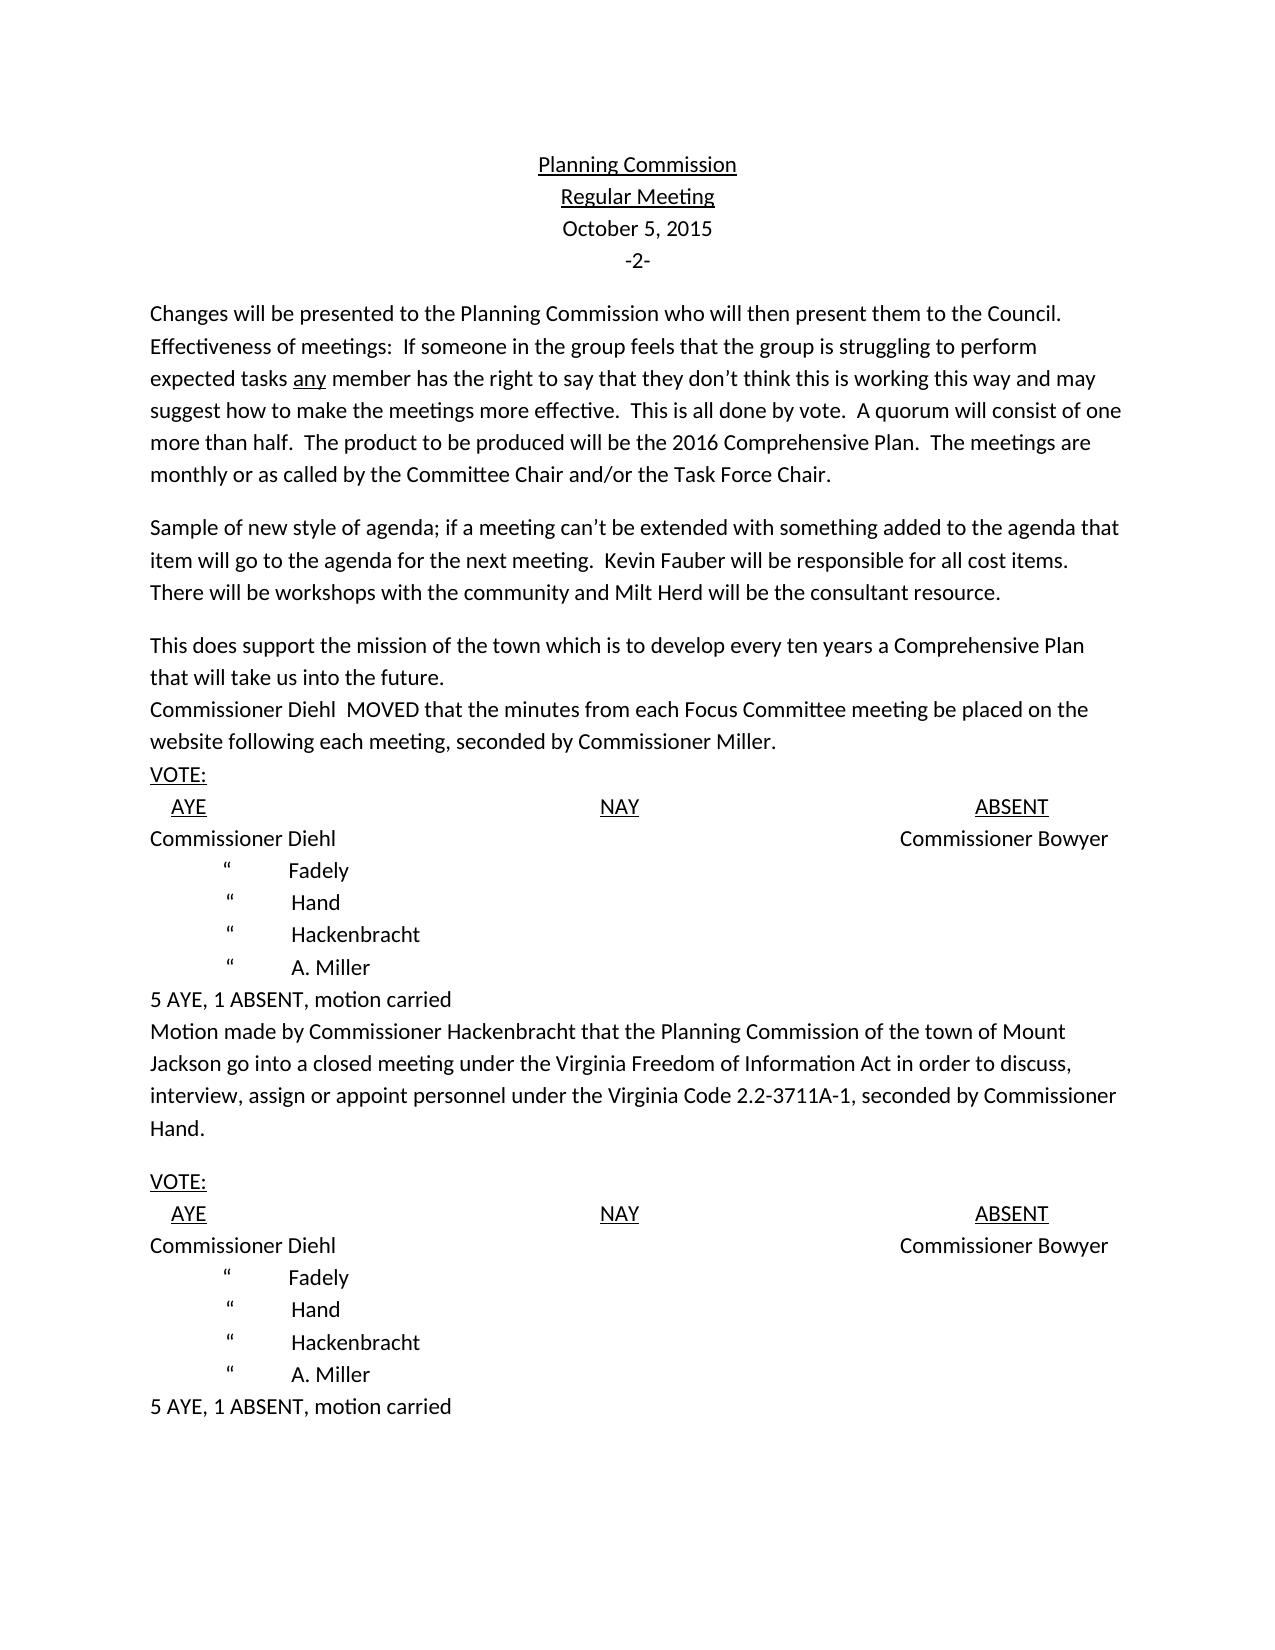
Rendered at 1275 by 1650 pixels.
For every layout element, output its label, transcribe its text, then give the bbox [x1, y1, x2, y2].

text VOTE: AYE NAY ABSENT Commissioner Diehl Commissioner Bowyer “ Fadely “ Hand “ Hackenbracht “ A. Miller 5 AYE, 1 ABSENT, motion carried [150, 1167, 1125, 1420]
text Planning Commission Regular Meeting October 5, 2015 -2- [150, 150, 1125, 274]
text Changes will be presented to the Planning Commission who will then present them to the Council. Effectiveness of meetings: If someone in the group feels that the group is struggling to perform expected tasks any member has the right to say that they don’t think this is working this way and may suggest how to make the meetings more effective. This is all done by vote. A quorum will consist of one more than half. The product to be produced will be the 2016 Comprehensive Plan. The meetings are monthly or as called by the Committee Chair and/or the Task Force Chair. [150, 299, 1125, 488]
text Sample of new style of agenda; if a meeting can’t be extended with something added to the agenda that item will go to the agenda for the next meeting. Kevin Fauber will be responsible for all cost items. There will be workshops with the community and Milt Herd will be the consultant resource. [150, 513, 1125, 606]
text This does support the mission of the town which is to develop every ten years a Comprehensive Plan that will take us into the future. Commissioner Diehl MOVED that the minutes from each Focus Committee meeting be placed on the website following each meeting, seconded by Commissioner Miller. VOTE: AYE NAY ABSENT Commissioner Diehl Commissioner Bowyer “ Fadely “ Hand “ Hackenbracht “ A. Miller 5 AYE, 1 ABSENT, motion carried Motion made by Commissioner Hackenbracht that the Planning Commission of the town of Mount Jackson go into a closed meeting under the Virginia Freedom of Information Act in order to discuss, interview, assign or appoint personnel under the Virginia Code 2.2-3711A-1, seconded by Commissioner Hand. [150, 631, 1125, 1142]
